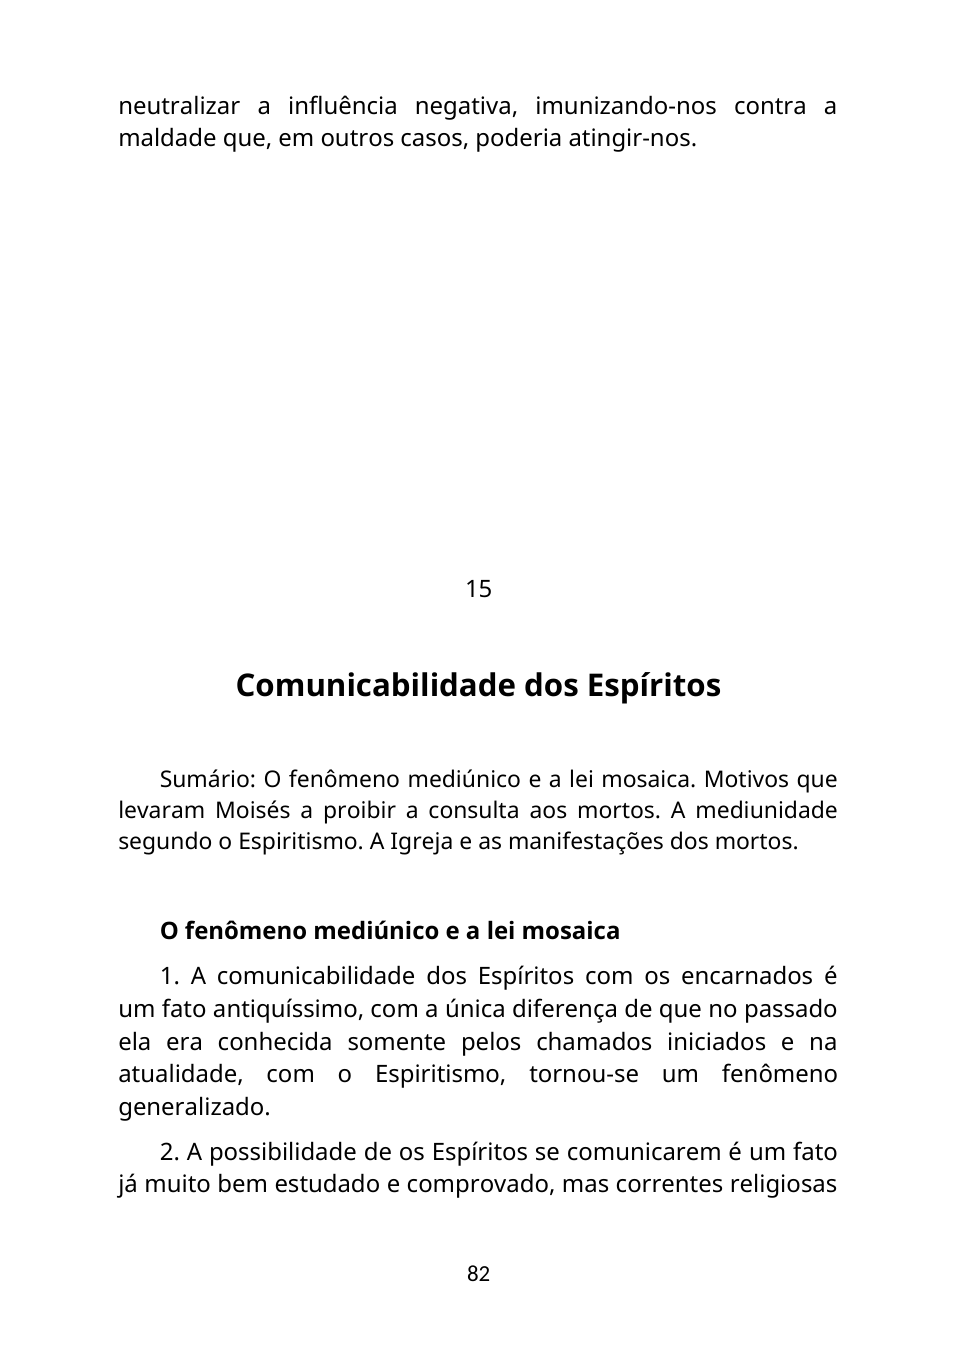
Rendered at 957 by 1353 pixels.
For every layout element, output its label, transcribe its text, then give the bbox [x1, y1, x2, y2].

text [118, 89, 838, 154]
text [118, 1135, 838, 1200]
text Comunicabilidade dos Espíritos [118, 662, 838, 705]
text 15 [118, 572, 838, 605]
text 1. A comunicabilidade dos Espíritos com os encarnados é um fato antiquíssimo, com a única diferença de que no passado ela era conhecida somente pelos chamados iniciados e na atualidade, com o Espiritismo, tornou-se um fenômeno generalizado. [118, 959, 838, 1122]
text Sumário: O fenômeno mediúnico e a lei mosaica. Motivos que levaram Moisés a proibir a consulta aos mortos. A mediunidade segundo o Espiritismo. A Igreja e as manifestações dos mortos. [118, 763, 838, 856]
text O fenômeno mediúnico e a lei mosaica [118, 914, 838, 947]
